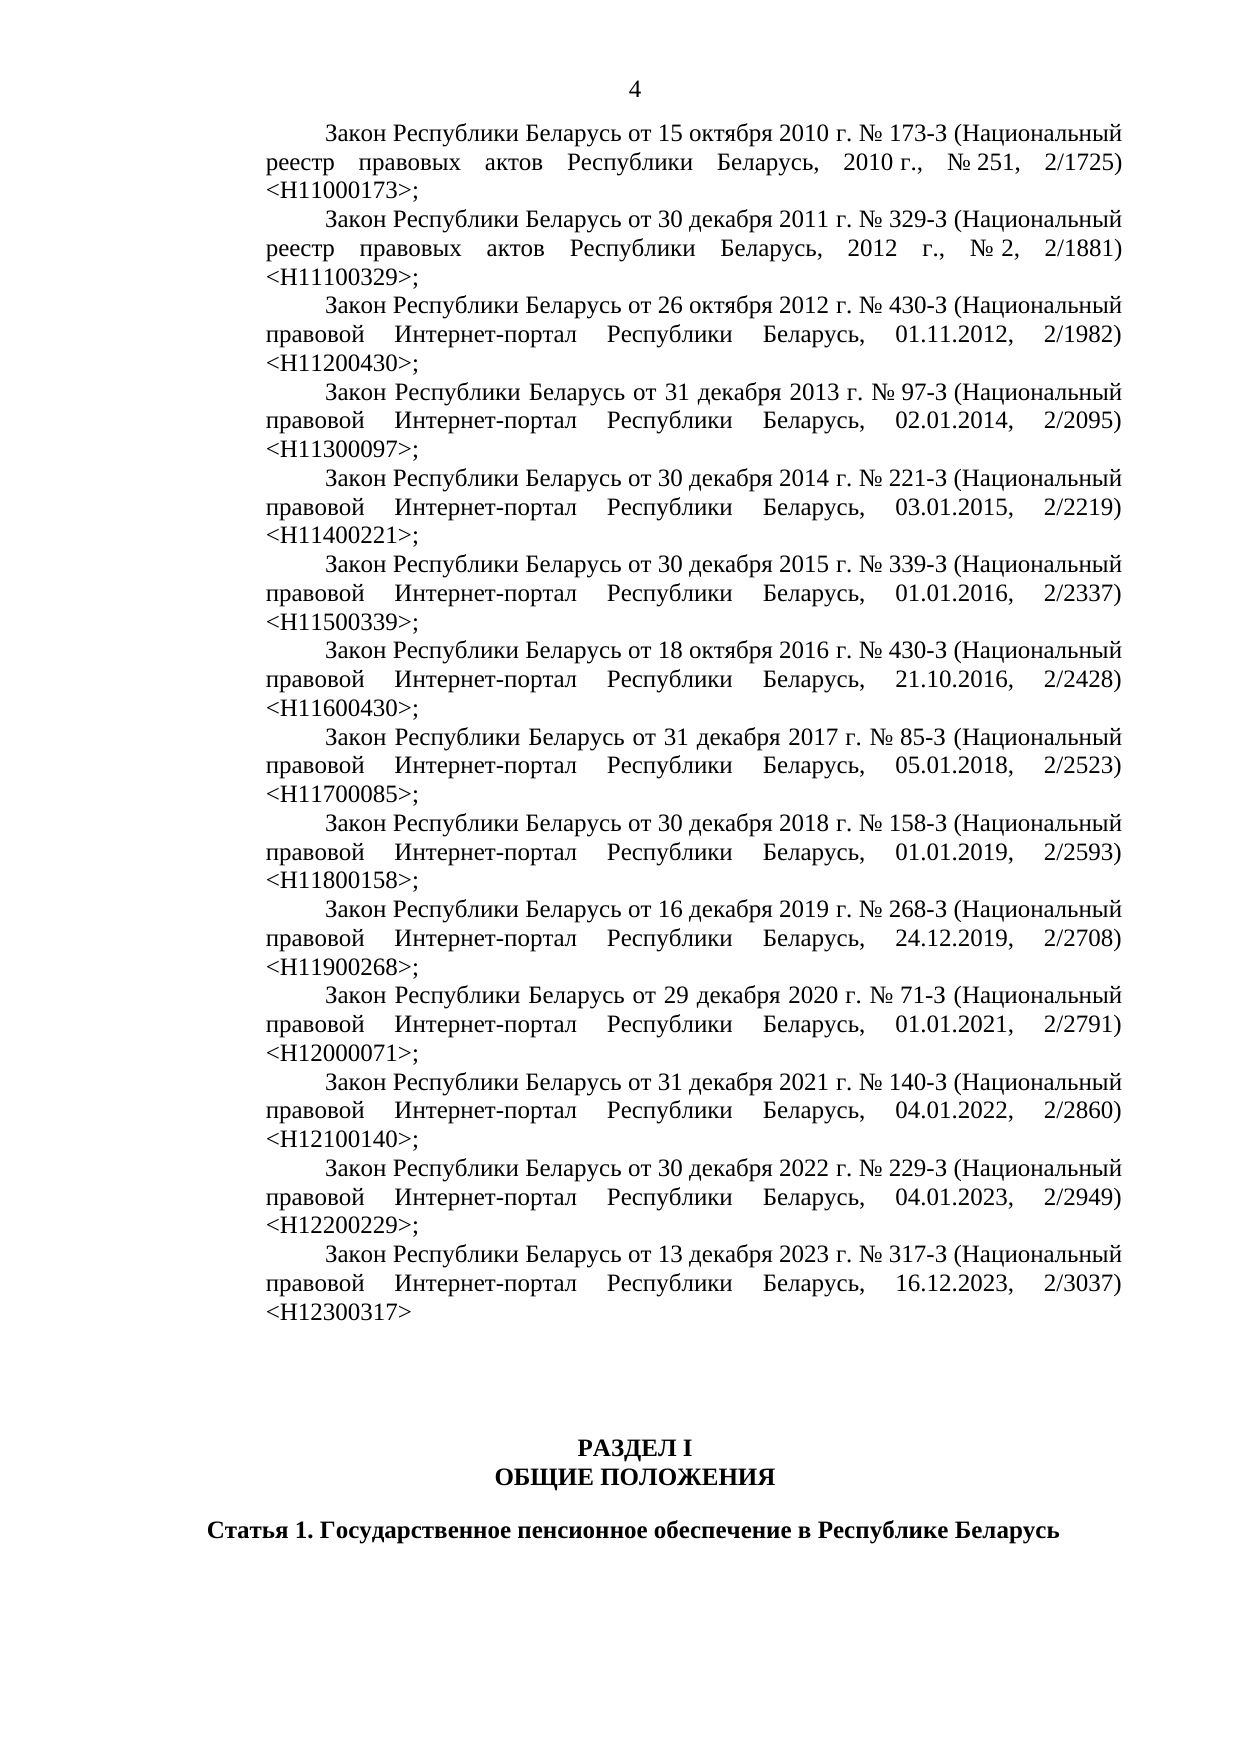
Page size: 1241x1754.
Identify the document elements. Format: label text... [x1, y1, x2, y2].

text Закон Республики Беларусь от 30 декабря 2011 г. № 329-З (Национальный реестр правовых актов Республики Беларусь, 2012 г., № 2, 2/1881) <H11100329>; [266, 204, 1122, 291]
text Закон Республики Беларусь от 30 декабря 2014 г. № 221-З (Национальный правовой Интернет-портал Республики Беларусь, 03.01.2015, 2/2219) <H11400221>; [266, 463, 1122, 549]
text Закон Республики Беларусь от 31 декабря 2021 г. № 140-З (Национальный правовой Интернет-портал Республики Беларусь, 04.01.2022, 2/2860) <H12100140>; [266, 1067, 1122, 1153]
text Закон Республики Беларусь от 29 декабря 2020 г. № 71-З (Национальный правовой Интернет-портал Республики Беларусь, 01.01.2021, 2/2791) <H12000071>; [266, 981, 1122, 1067]
text Закон Республики Беларусь от 30 декабря 2015 г. № 339-З (Национальный правовой Интернет-портал Республики Беларусь, 01.01.2016, 2/2337) <H11500339>; [266, 549, 1122, 636]
text Закон Республики Беларусь от 15 октября 2010 г. № 173-З (Национальный реестр правовых актов Республики Беларусь, 2010 г., № 251, 2/1725) <H11000173>; [266, 118, 1122, 204]
text РАЗДЕЛ I ОБЩИЕ ПОЛОЖЕНИЯ [147, 1433, 1122, 1491]
text Закон Республики Беларусь от 16 декабря 2019 г. № 268-З (Национальный правовой Интернет-портал Республики Беларусь, 24.12.2019, 2/2708) <H11900268>; [266, 894, 1122, 981]
text Закон Республики Беларусь от 31 декабря 2013 г. № 97-З (Национальный правовой Интернет-портал Республики Беларусь, 02.01.2014, 2/2095) <H11300097>; [266, 377, 1122, 463]
text Закон Республики Беларусь от 13 декабря 2023 г. № 317-З (Национальный правовой Интернет-портал Республики Беларусь, 16.12.2023, 2/3037) <H12300317> [266, 1239, 1122, 1326]
text Закон Республики Беларусь от 30 декабря 2018 г. № 158-З (Национальный правовой Интернет-портал Республики Беларусь, 01.01.2019, 2/2593) <H11800158>; [266, 808, 1122, 894]
text Закон Республики Беларусь от 26 октября 2012 г. № 430-З (Национальный правовой Интернет-портал Республики Беларусь, 01.11.2012, 2/1982) <H11200430>; [266, 291, 1122, 377]
text Закон Республики Беларусь от 31 декабря 2017 г. № 85-З (Национальный правовой Интернет-портал Республики Беларусь, 05.01.2018, 2/2523) <H11700085>; [266, 722, 1122, 808]
text Закон Республики Беларусь от 30 декабря 2022 г. № 229-З (Национальный правовой Интернет-портал Республики Беларусь, 04.01.2023, 2/2949) <H12200229>; [266, 1153, 1122, 1239]
text Закон Республики Беларусь от 18 октября 2016 г. № 430-З (Национальный правовой Интернет-портал Республики Беларусь, 21.10.2016, 2/2428) <H11600430>; [266, 636, 1122, 722]
text Статья 1. Государственное пенсионное обеспечение в Республике Беларусь [207, 1516, 1122, 1544]
